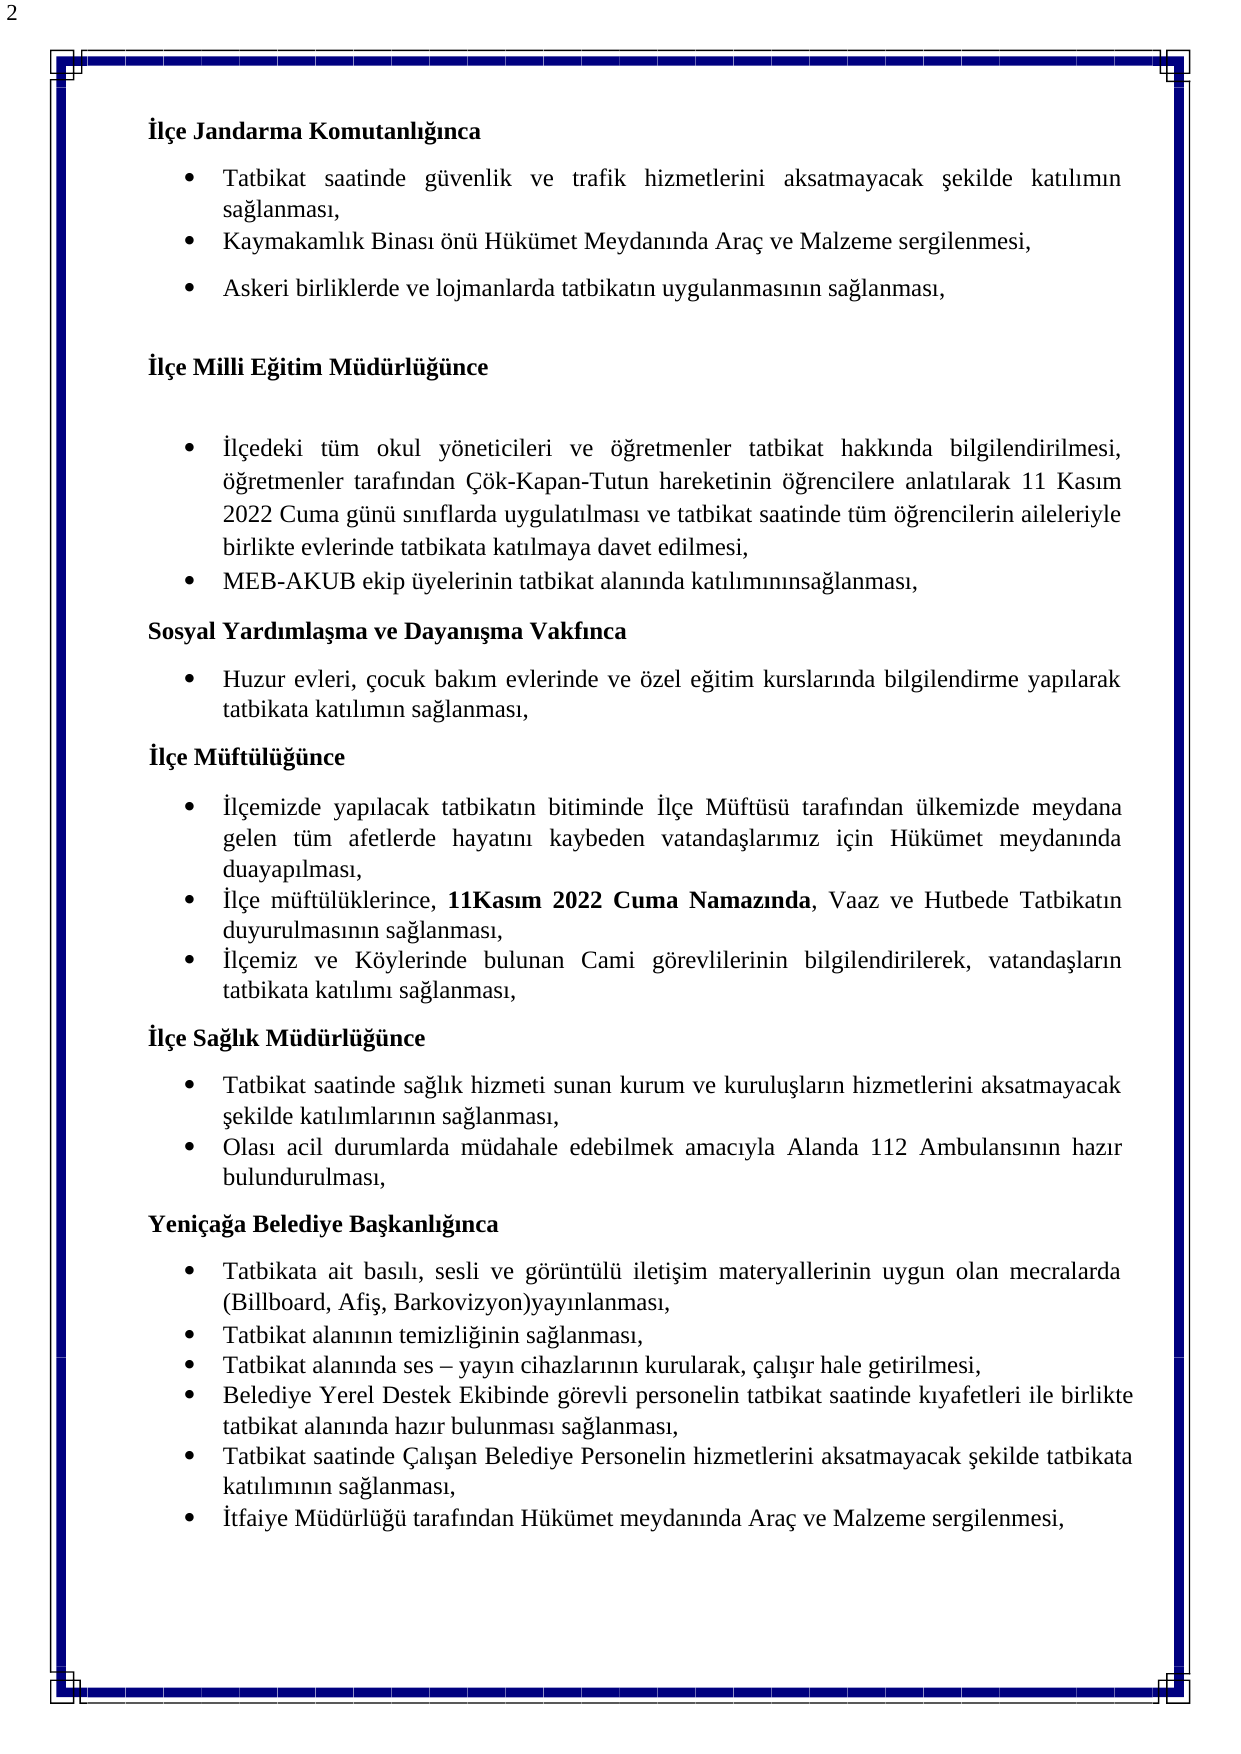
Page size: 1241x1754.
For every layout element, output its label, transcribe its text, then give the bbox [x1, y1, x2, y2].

list Huzur evleri, çocuk bakım evlerinde ve özel eğitim kurslarında bilgilendirme yapılarak tatbikata katılımın sağlanması, [185, 664, 1122, 723]
list Askeri birliklerde ve lojmanlarda tatbikatın uygulanmasının sağlanması, [185, 273, 1134, 302]
list İlçedeki tüm okul yöneticileri ve öğretmenler tatbikat hakkında bilgilendirilmesi, öğretmenler tarafından Çök-Kapan-Tutun hareketinin öğrencilere anlatılarak 11 Kasım 2022 Cuma günü sınıflarda uygulatılması ve tatbikat saatinde tüm öğrencilerin aileleriyle birlikte evlerinde tatbikata katılmaya davet edilmesi, [185, 433, 1122, 561]
subtitle Sosyal Yardımlaşma ve Dayanışma Vakfınca [148, 616, 1134, 645]
list Tatbikat saatinde sağlık hizmeti sunan kurum ve kuruluşların hizmetlerini aksatmayacak şekilde katılımlarının sağlanması, [185, 1071, 1122, 1130]
list Tatbikat alanının temizliğinin sağlanması, [185, 1321, 1134, 1349]
list Olası acil durumlarda müdahale edebilmek amacıyla Alanda 112 Ambulansının hazır bulundurulması, [185, 1132, 1123, 1191]
subtitle İlçe Sağlık Müdürlüğünce [148, 1023, 1134, 1052]
text İlçe Müftülüğünce [89, 742, 1078, 771]
list Tatbikata ait basılı, sesli ve görüntülü iletişim materyallerinin uygun olan mecralarda (Billboard, Afiş, Barkovizyon)yayınlanması, [185, 1256, 1122, 1316]
list İlçemiz ve Köylerinde bulunan Cami görevlilerinin bilgilendirilerek, vatandaşların tatbikata katılımı sağlanması, [185, 945, 1122, 1004]
list İlçe müftülüklerince, 11Kasım 2022 Cuma Namazında, Vaaz ve Hutbede Tatbikatın duyurulmasının sağlanması, [185, 885, 1122, 944]
subtitle Yeniçağa Belediye Başkanlığınca [148, 1209, 1134, 1238]
list MEB-AKUB ekip üyelerinin tatbikat alanında katılımınınsağlanması, [185, 565, 1134, 595]
list Kaymakamlık Binası önü Hükümet Meydanında Araç ve Malzeme sergilenmesi, [185, 226, 1134, 255]
list İlçemizde yapılacak tatbikatın bitiminde İlçe Müftüsü tarafından ülkemizde meydana gelen tüm afetlerde hayatını kaybeden vatandaşlarımız için Hükümet meydanında duayapılması, [185, 792, 1123, 882]
subtitle İlçe Jandarma Komutanlığınca [148, 116, 1134, 144]
subtitle İlçe Milli Eğitim Müdürlüğünce [148, 352, 1134, 381]
list İtfaiye Müdürlüğü tarafından Hükümet meydanında Araç ve Malzeme sergilenmesi, [185, 1503, 1103, 1532]
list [185, 163, 1122, 222]
list Belediye Yerel Destek Ekibinde görevli personelin tatbikat saatinde kıyafetleri ile birlikte tatbikat alanında hazır bulunması sağlanması, [185, 1380, 1134, 1440]
list Tatbikat alanında ses – yayın cihazlarının kurularak, çalışır hale getirilmesi, [185, 1349, 1134, 1380]
list Tatbikat saatinde Çalışan Belediye Personelin hizmetlerini aksatmayacak şekilde tatbikata katılımının sağlanması, [185, 1440, 1134, 1501]
